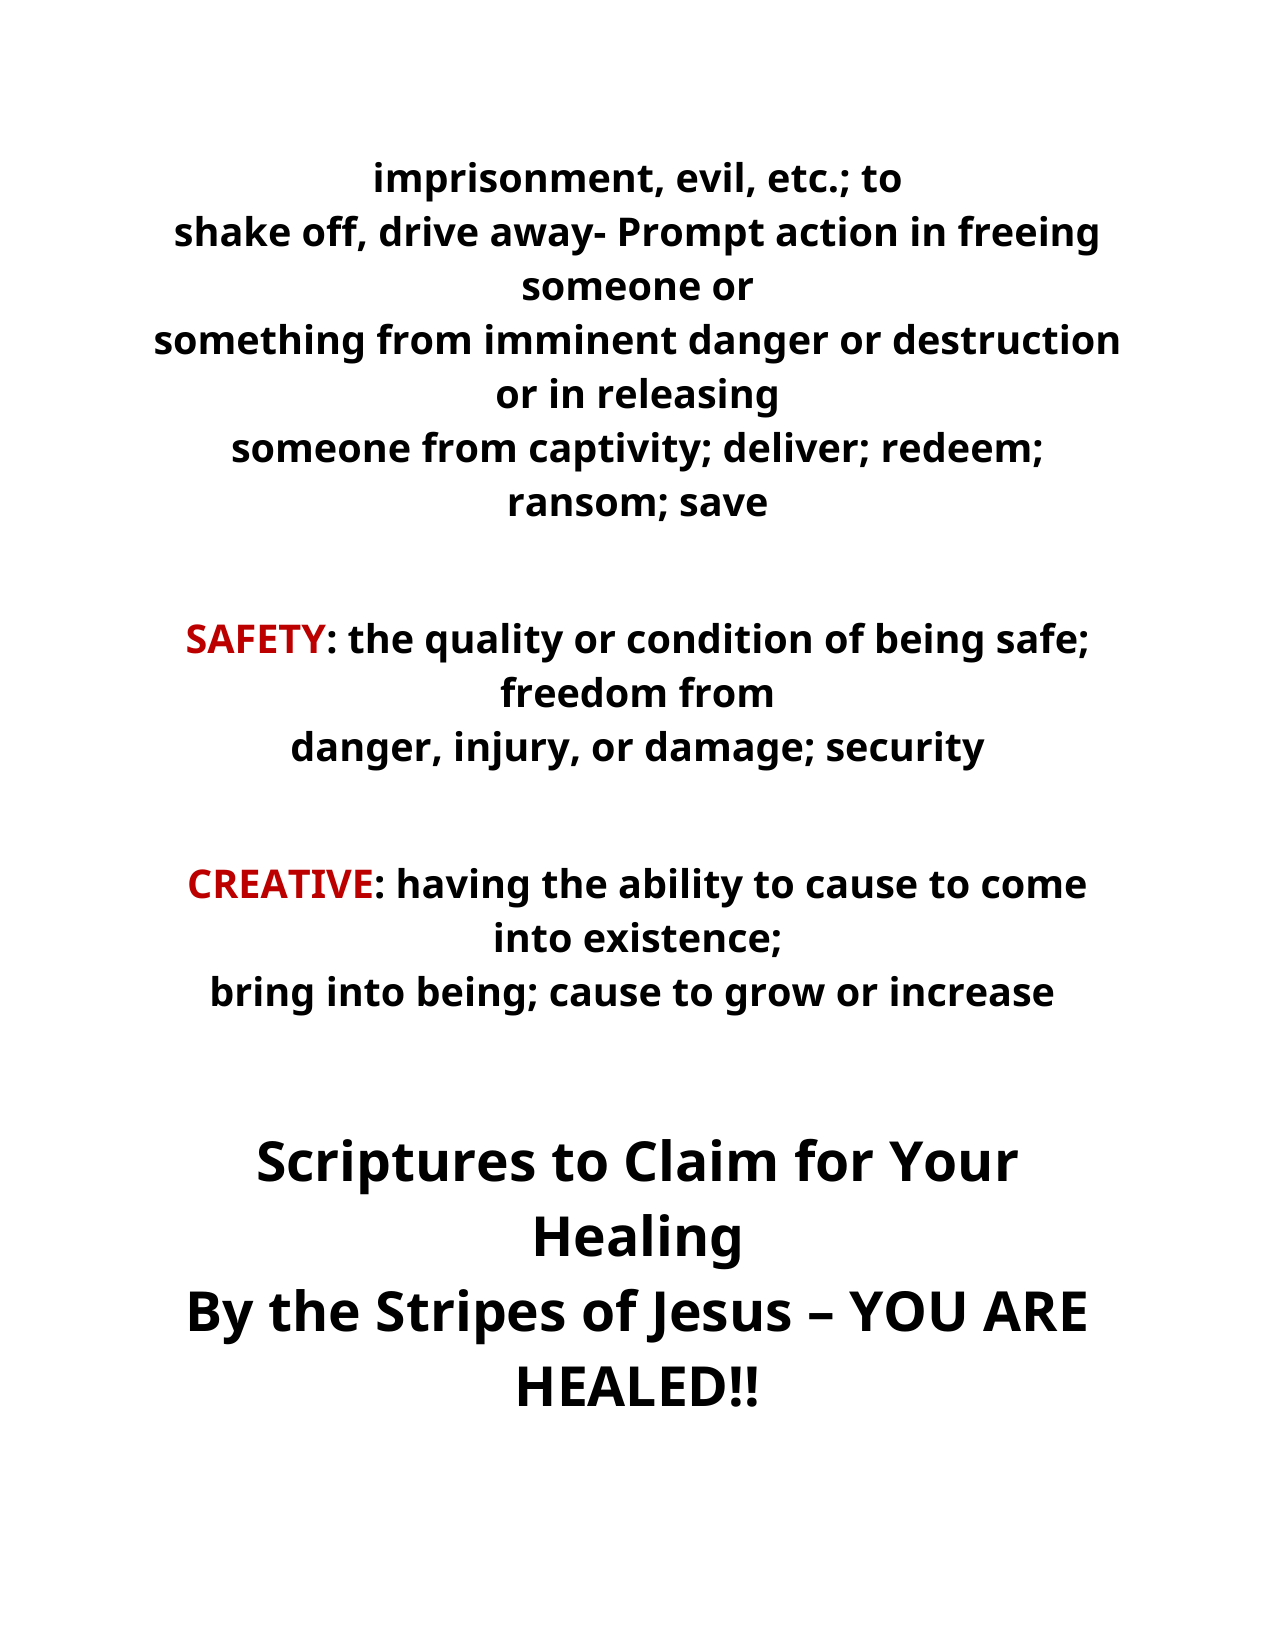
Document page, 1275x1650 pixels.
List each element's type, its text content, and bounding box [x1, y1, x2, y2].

text CREATIVE: having the ability to cause to come into existence; bring into being; cause to grow or increase [150, 802, 1125, 1018]
text Scriptures to Claim for Your Healing By the Stripes of Jesus – YOU ARE HEALED!! [150, 1047, 1125, 1423]
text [150, 150, 1125, 528]
text SAFETY: the quality or condition of being safe; freedom from danger, injury, or damage; security [150, 557, 1125, 773]
